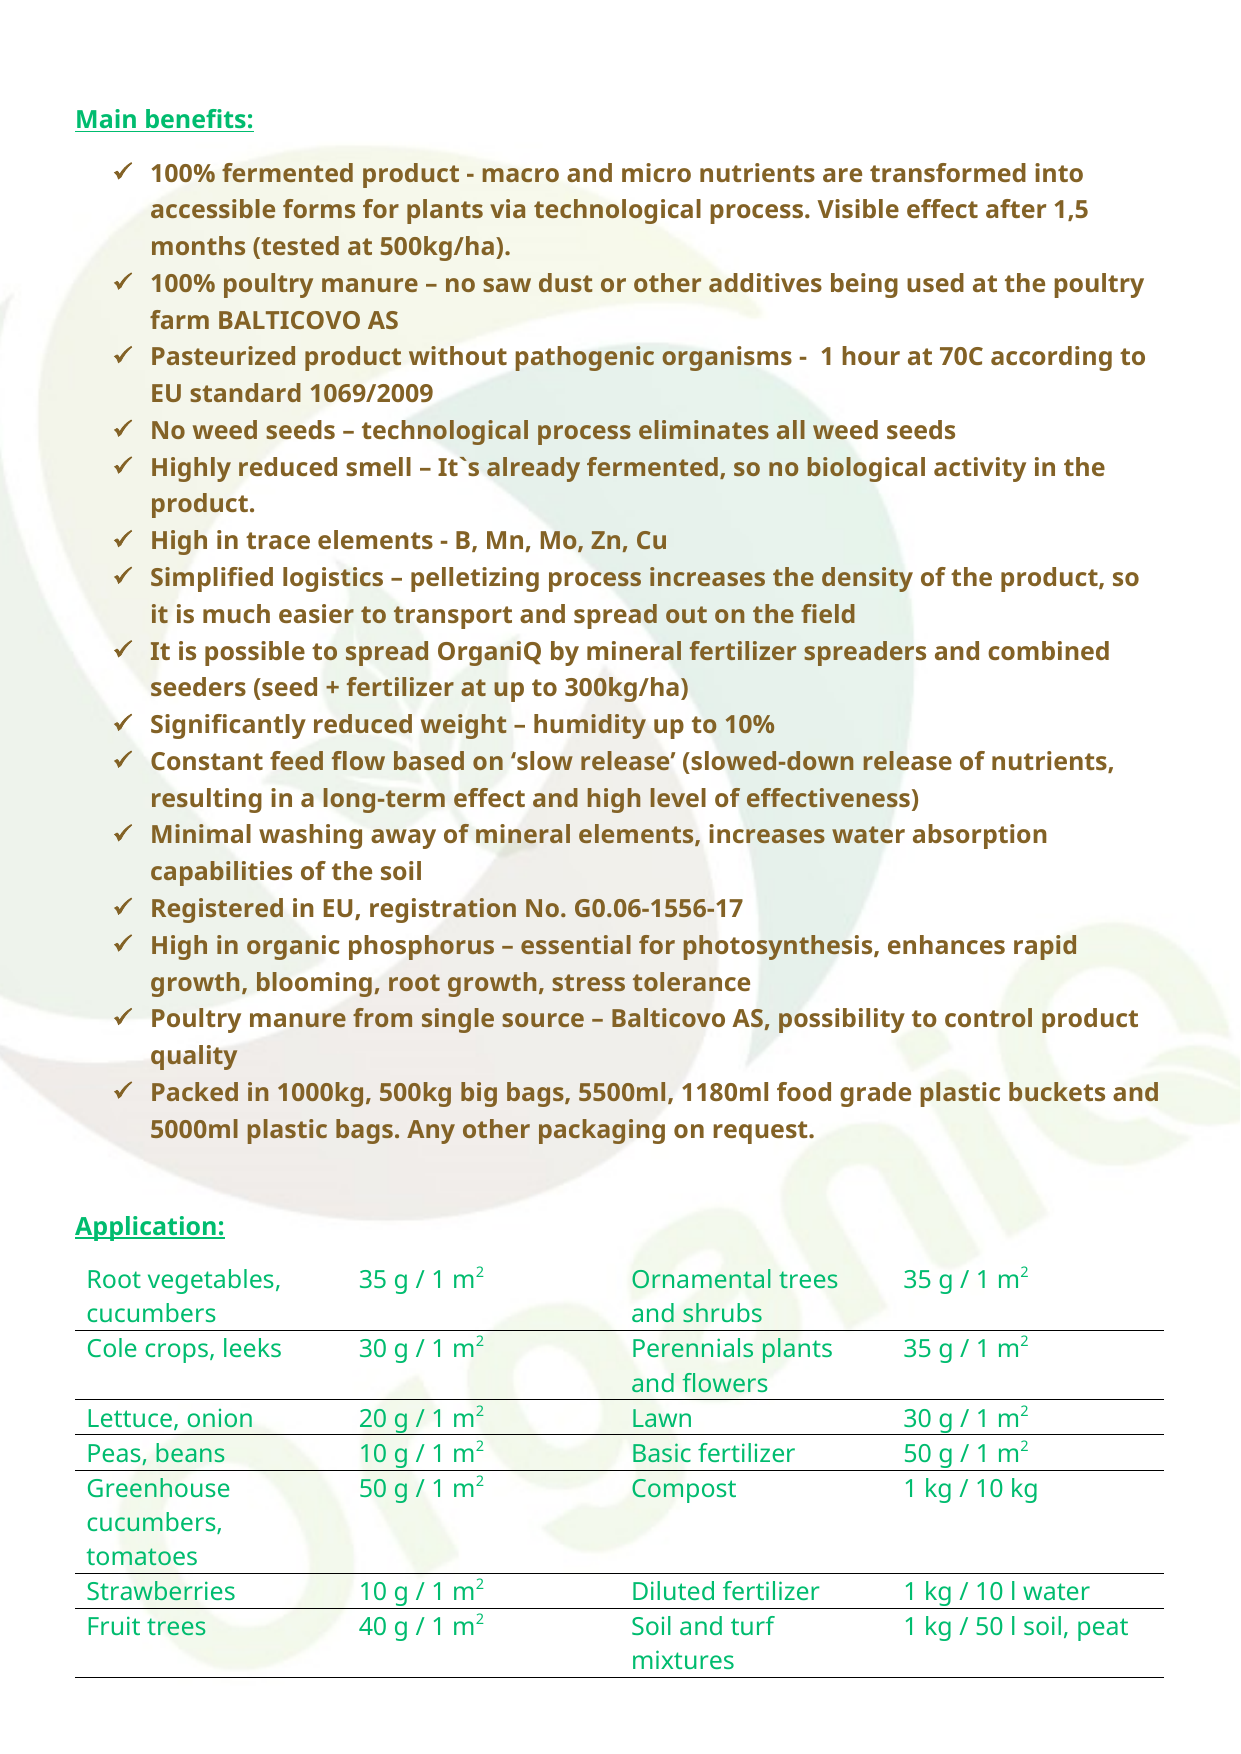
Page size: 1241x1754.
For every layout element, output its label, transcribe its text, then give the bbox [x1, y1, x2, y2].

table_cell Lawn [620, 1400, 892, 1434]
list No weed seeds – technological process eliminates all weed seeds [112, 413, 1165, 447]
table_cell 1 kg / 50 l soil, peat [892, 1609, 1164, 1677]
table_header Ornamental trees and shrubs [620, 1262, 892, 1330]
table_cell Greenhouse cucumbers, tomatoes [75, 1471, 347, 1573]
text Application: [75, 1208, 1165, 1243]
picture [0, 0, 1241, 1754]
table_cell 40 g / 1 m2 [347, 1609, 619, 1677]
list Packed in 1000kg, 500kg big bags, 5500ml, 1180ml food grade plastic buckets and 5000ml plastic bags. Any other packaging on request. [112, 1074, 1165, 1145]
table_header 35 g / 1 m2 [347, 1262, 619, 1330]
list Poultry manure from single source – Balticovo AS, possibility to control product quality [112, 1001, 1165, 1072]
table_cell Lettuce, onion [75, 1400, 347, 1434]
table_cell 10 g / 1 m2 [347, 1574, 619, 1608]
table_cell 30 g / 1 m2 [347, 1331, 619, 1399]
list Simplified logistics – pelletizing process increases the density of the product, so it is much easier to transport and spread out on the field [112, 560, 1165, 631]
list Highly reduced smell – It`s already fermented, so no biological activity in the product. [112, 449, 1165, 520]
table_cell Peas, beans [75, 1435, 347, 1469]
table_cell 50 g / 1 m2 [347, 1471, 619, 1573]
table_cell 30 g / 1 m2 [892, 1400, 1164, 1434]
list 100% fermented product - macro and micro nutrients are transformed into accessible forms for plants via technological process. Visible effect after 1,5 months (tested at 500kg/ha). [112, 155, 1165, 263]
table_cell 1 kg / 10 kg [892, 1471, 1164, 1573]
list 100% poultry manure – no saw dust or other additives being used at the poultry farm BALTICOVO AS [112, 266, 1165, 336]
table_header Root vegetables, cucumbers [75, 1262, 347, 1330]
list Pasteurized product without pathogenic organisms - 1 hour at 70C according to EU standard 1069/2009 [112, 339, 1165, 410]
table_cell Fruit trees [75, 1609, 347, 1677]
table_cell Compost [620, 1471, 892, 1573]
table_cell 20 g / 1 m2 [347, 1400, 619, 1434]
table_cell 35 g / 1 m2 [892, 1331, 1164, 1399]
table_cell Cole crops, leeks [75, 1331, 347, 1399]
table_header 35 g / 1 m2 [892, 1262, 1164, 1330]
list It is possible to spread OrganiQ by mineral fertilizer spreaders and combined seeders (seed + fertilizer at up to 300kg/ha) [112, 633, 1165, 704]
list High in organic phosphorus – essential for photosynthesis, enhances rapid growth, blooming, root growth, stress tolerance [112, 927, 1165, 998]
table_cell 10 g / 1 m2 [347, 1435, 619, 1469]
list Minimal washing away of mineral elements, increases water absorption capabilities of the soil [112, 817, 1165, 888]
table_cell 1 kg / 10 l water [892, 1574, 1164, 1608]
table_cell Soil and turf mixtures [620, 1609, 892, 1677]
table_cell Strawberries [75, 1574, 347, 1608]
table_cell Perennials plants and flowers [620, 1331, 892, 1399]
list Registered in EU, registration No. G0.06-1556-17 [112, 891, 1165, 925]
list Constant feed flow based on ‘slow release’ (slowed-down release of nutrients, resulting in a long-term effect and high level of effectiveness) [112, 743, 1165, 814]
text Main benefits: [75, 102, 1165, 136]
table_cell Diluted fertilizer [620, 1574, 892, 1608]
table_cell 50 g / 1 m2 [892, 1435, 1164, 1469]
list High in trace elements - B, Mn, Mo, Zn, Cu [112, 523, 1165, 557]
table_cell Basic fertilizer [620, 1435, 892, 1469]
list Significantly reduced weight – humidity up to 10% [112, 707, 1165, 741]
